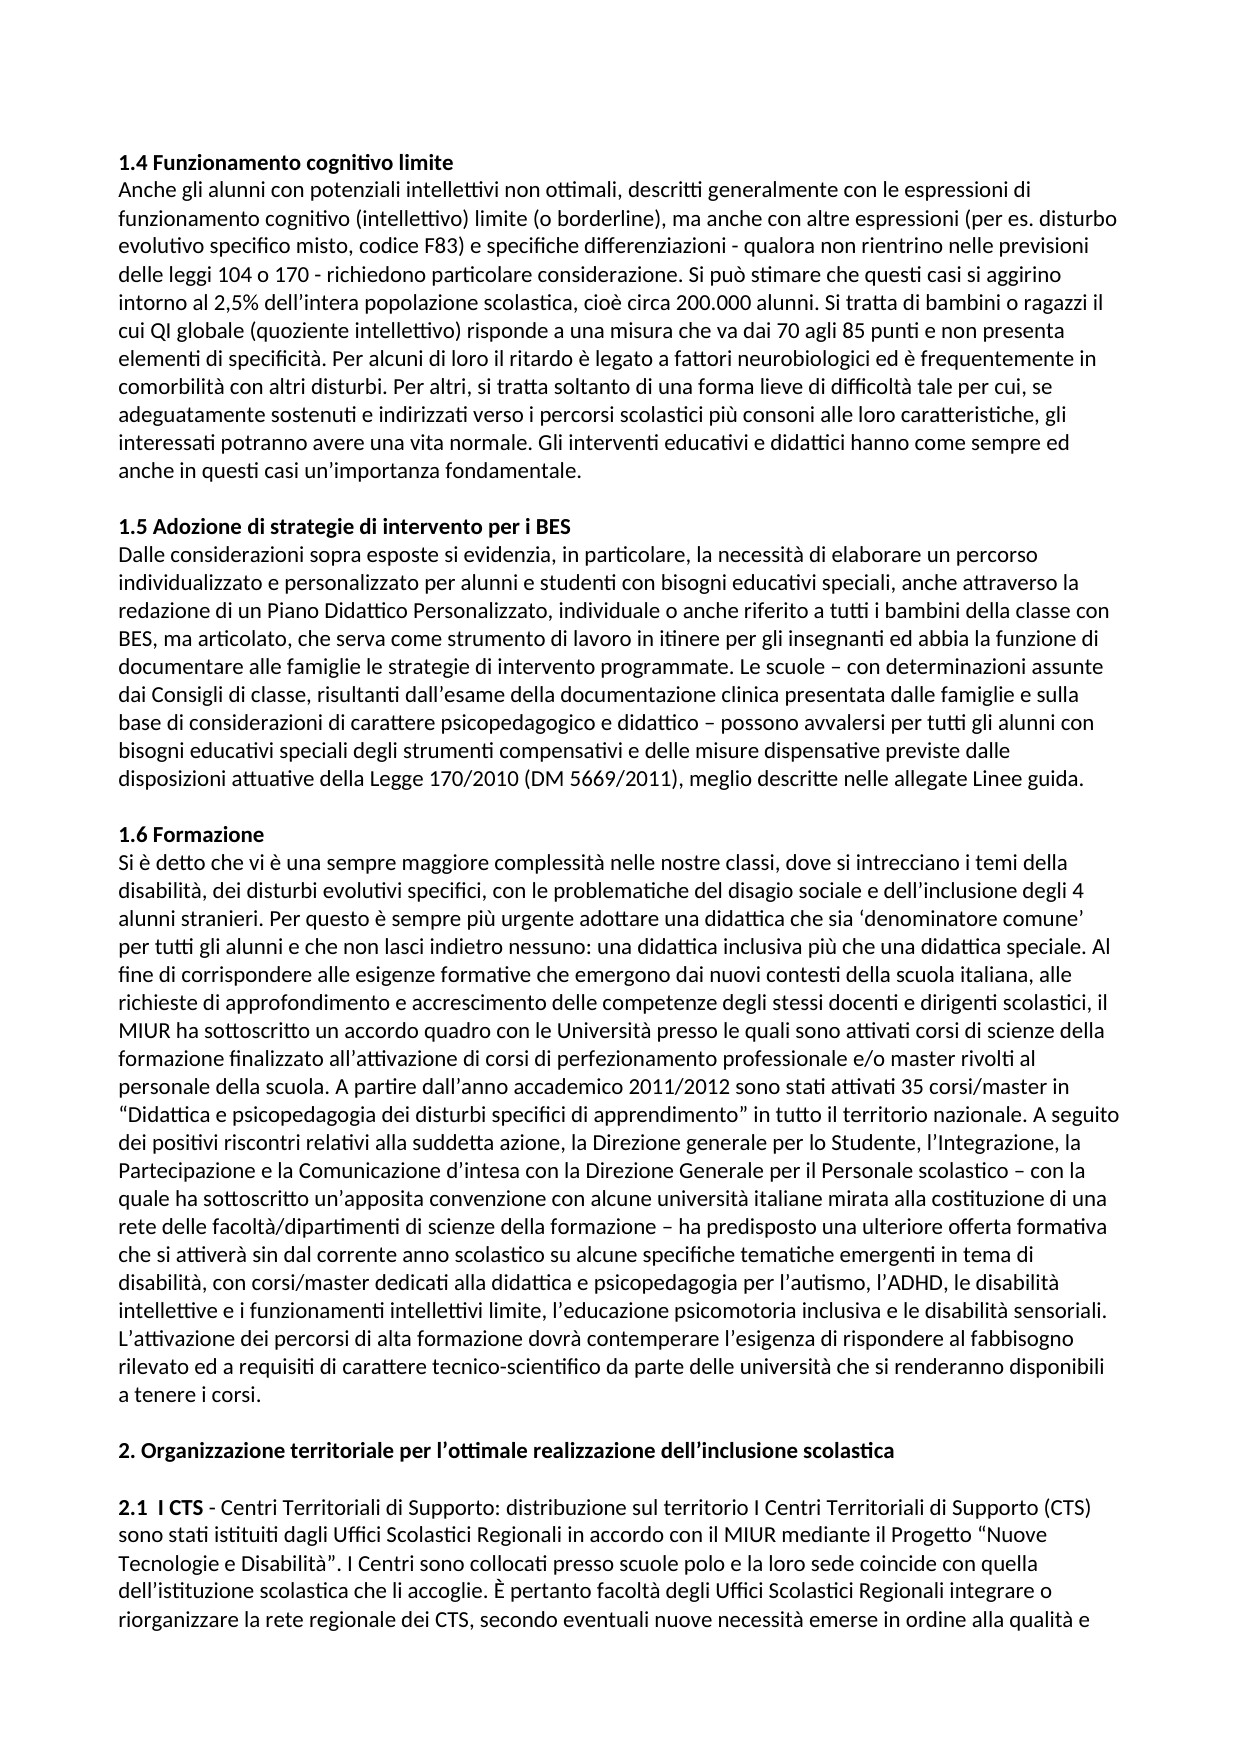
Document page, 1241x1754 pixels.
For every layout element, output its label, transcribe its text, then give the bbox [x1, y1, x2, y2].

text 2. Organizzazione territoriale per l’ottimale realizzazione dell’inclusione scolastica [118, 1437, 1122, 1464]
text Si è detto che vi è una sempre maggiore complessità nelle nostre classi, dove si intrecciano i temi della disabilità, dei disturbi evolutivi specifici, con le problematiche del disagio sociale e dell’inclusione degli 4 alunni stranieri. Per questo è sempre più urgente adottare una didattica che sia ‘denominatore comune’ per tutti gli alunni e che non lasci indietro nessuno: una didattica inclusiva più che una didattica speciale. Al fine di corrispondere alle esigenze formative che emergono dai nuovi contesti della scuola italiana, alle richieste di approfondimento e accrescimento delle competenze degli stessi docenti e dirigenti scolastici, il MIUR ha sottoscritto un accordo quadro con le Università presso le quali sono attivati corsi di scienze della formazione finalizzato all’attivazione di corsi di perfezionamento professionale e/o master rivolti al personale della scuola. A partire dall’anno accademico 2011/2012 sono stati attivati 35 corsi/master in “Didattica e psicopedagogia dei disturbi specifici di apprendimento” in tutto il territorio nazionale. A seguito dei positivi riscontri relativi alla suddetta azione, la Direzione generale per lo Studente, l’Integrazione, la Partecipazione e la Comunicazione d’intesa con la Direzione Generale per il Personale scolastico – con la quale ha sottoscritto un’apposita convenzione con alcune università italiane mirata alla costituzione di una rete delle facoltà/dipartimenti di scienze della formazione – ha predisposto una ulteriore offerta formativa che si attiverà sin dal corrente anno scolastico su alcune specifiche tematiche emergenti in tema di disabilità, con corsi/master dedicati alla didattica e psicopedagogia per l’autismo, l’ADHD, le disabilità intellettive e i funzionamenti intellettivi limite, l’educazione psicomotoria inclusiva e le disabilità sensoriali. L’attivazione dei percorsi di alta formazione dovrà contemperare l’esigenza di rispondere al fabbisogno rilevato ed a requisiti di carattere tecnico-scientifico da parte delle università che si renderanno disponibili a tenere i corsi. [118, 848, 1122, 1408]
text Dalle considerazioni sopra esposte si evidenzia, in particolare, la necessità di elaborare un percorso individualizzato e personalizzato per alunni e studenti con bisogni educativi speciali, anche attraverso la redazione di un Piano Didattico Personalizzato, individuale o anche riferito a tutti i bambini della classe con BES, ma articolato, che serva come strumento di lavoro in itinere per gli insegnanti ed abbia la funzione di documentare alle famiglie le strategie di intervento programmate. Le scuole – con determinazioni assunte dai Consigli di classe, risultanti dall’esame della documentazione clinica presentata dalle famiglie e sulla base di considerazioni di carattere psicopedagogico e didattico – possono avvalersi per tutti gli alunni con bisogni educativi speciali degli strumenti compensativi e delle misure dispensative previste dalle disposizioni attuative della Legge 170/2010 (DM 5669/2011), meglio descritte nelle allegate Linee guida. [118, 540, 1122, 792]
text Anche gli alunni con potenziali intellettivi non ottimali, descritti generalmente con le espressioni di funzionamento cognitivo (intellettivo) limite (o borderline), ma anche con altre espressioni (per es. disturbo evolutivo specifico misto, codice F83) e specifiche differenziazioni - qualora non rientrino nelle previsioni delle leggi 104 o 170 - richiedono particolare considerazione. Si può stimare che questi casi si aggirino intorno al 2,5% dell’intera popolazione scolastica, cioè circa 200.000 alunni. Si tratta di bambini o ragazzi il cui QI globale (quoziente intellettivo) risponde a una misura che va dai 70 agli 85 punti e non presenta elementi di specificità. Per alcuni di loro il ritardo è legato a fattori neurobiologici ed è frequentemente in comorbilità con altri disturbi. Per altri, si tratta soltanto di una forma lieve di difficoltà tale per cui, se adeguatamente sostenuti e indirizzati verso i percorsi scolastici più consoni alle loro caratteristiche, gli interessati potranno avere una vita normale. Gli interventi educativi e didattici hanno come sempre ed anche in questi casi un’importanza fondamentale. [118, 176, 1122, 484]
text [118, 1493, 1122, 1633]
text 1.5 Adozione di strategie di intervento per i BES [118, 512, 1122, 540]
text 1.4 Funzionamento cognitivo limite [118, 148, 1122, 176]
text 1.6 Formazione [118, 820, 1122, 848]
